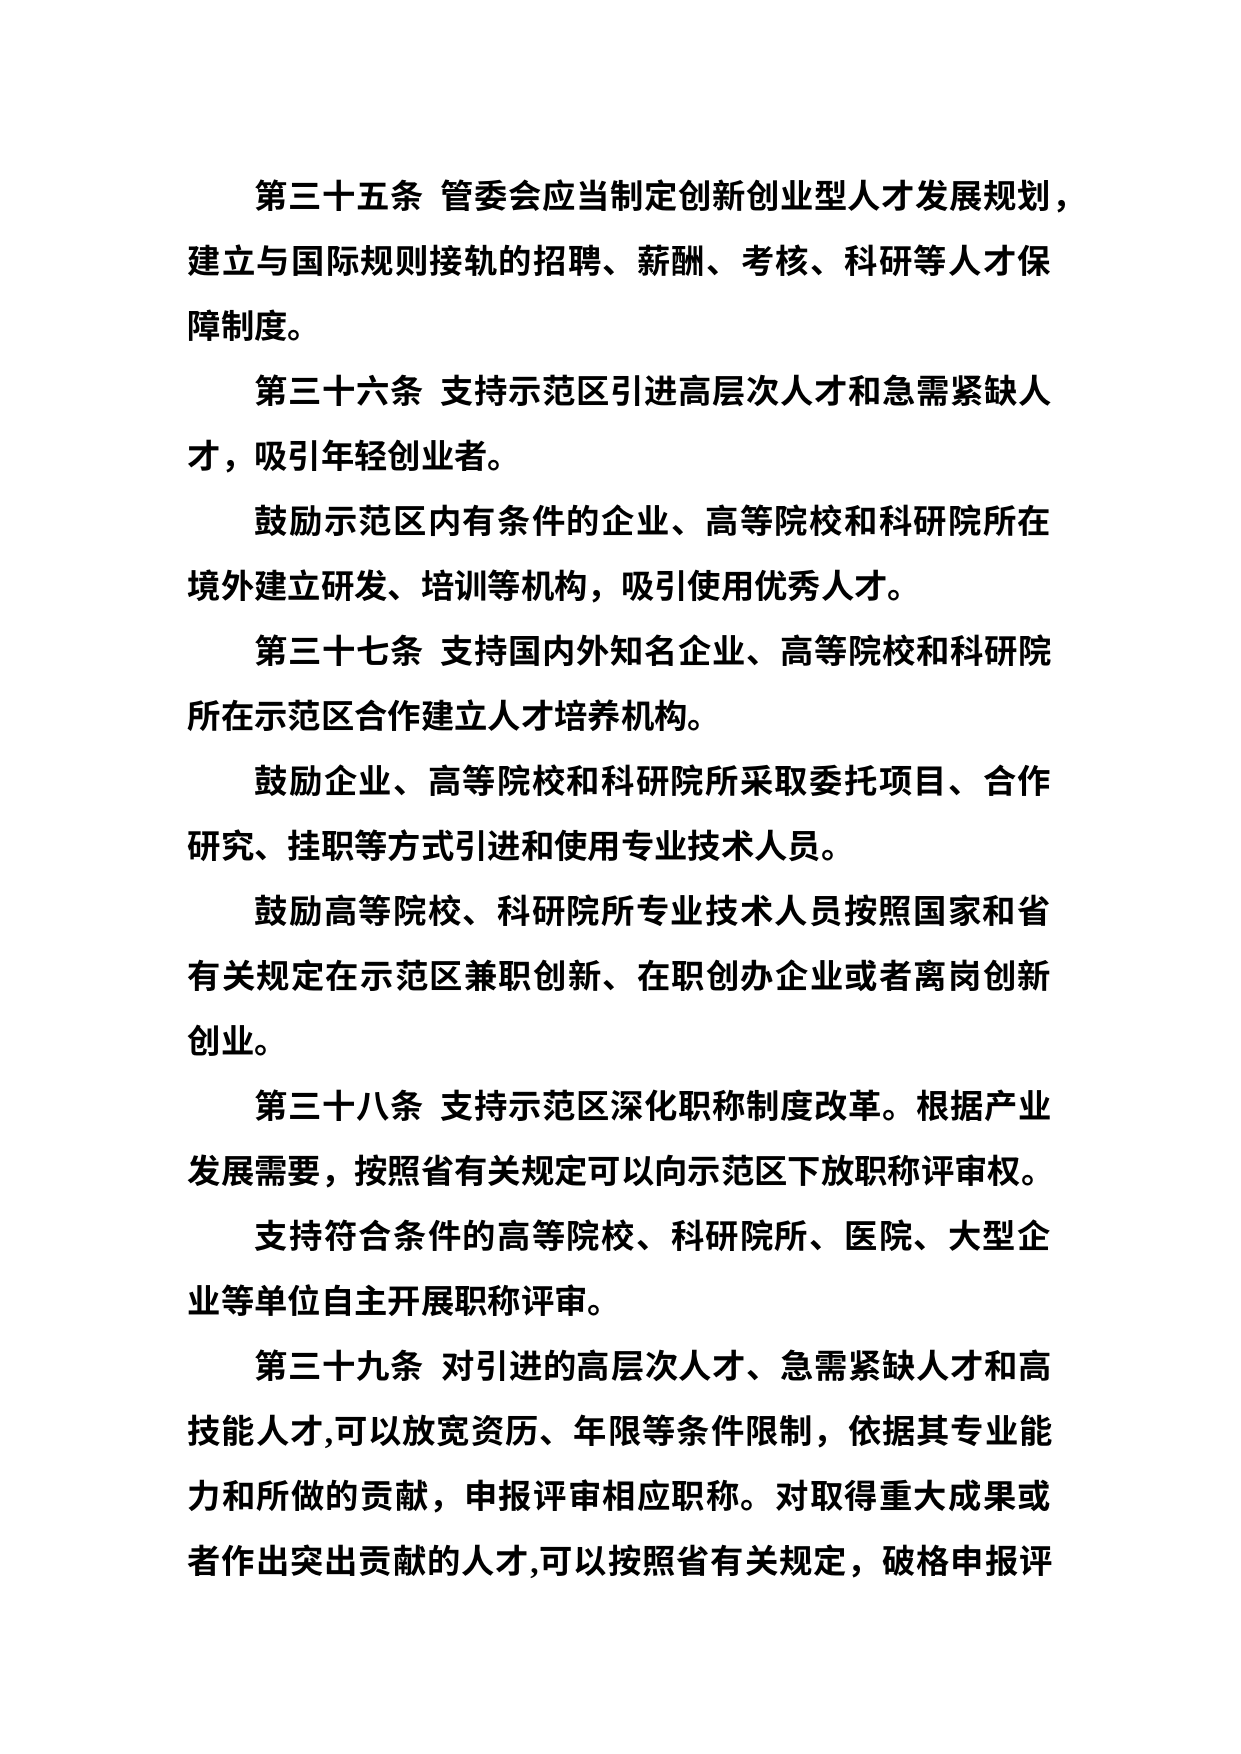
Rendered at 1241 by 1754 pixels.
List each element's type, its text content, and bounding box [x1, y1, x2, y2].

text 第三十八条 支持示范区深化职称制度改革。根据产业发展需要，按照省有关规定可以向示范区下放职称评审权。 [187, 1072, 1053, 1202]
text 第三十七条 支持国内外知名企业、高等院校和科研院所在示范区合作建立人才培养机构。 [187, 617, 1053, 747]
text 鼓励企业、高等院校和科研院所采取委托项目、合作研究、挂职等方式引进和使用专业技术人员。 [187, 747, 1053, 877]
text 支持符合条件的高等院校、科研院所、医院、大型企业等单位自主开展职称评审。 [187, 1202, 1053, 1332]
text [187, 1332, 1053, 1592]
text 第三十六条 支持示范区引进高层次人才和急需紧缺人才，吸引年轻创业者。 [187, 357, 1053, 487]
text 鼓励示范区内有条件的企业、高等院校和科研院所在境外建立研发、培训等机构，吸引使用优秀人才。 [187, 487, 1053, 617]
text 鼓励高等院校、科研院所专业技术人员按照国家和省有关规定在示范区兼职创新、在职创办企业或者离岗创新创业。 [187, 877, 1053, 1072]
text 第三十五条 管委会应当制定创新创业型人才发展规划，建立与国际规则接轨的招聘、薪酬、考核、科研等人才保障制度。 [187, 162, 1053, 357]
